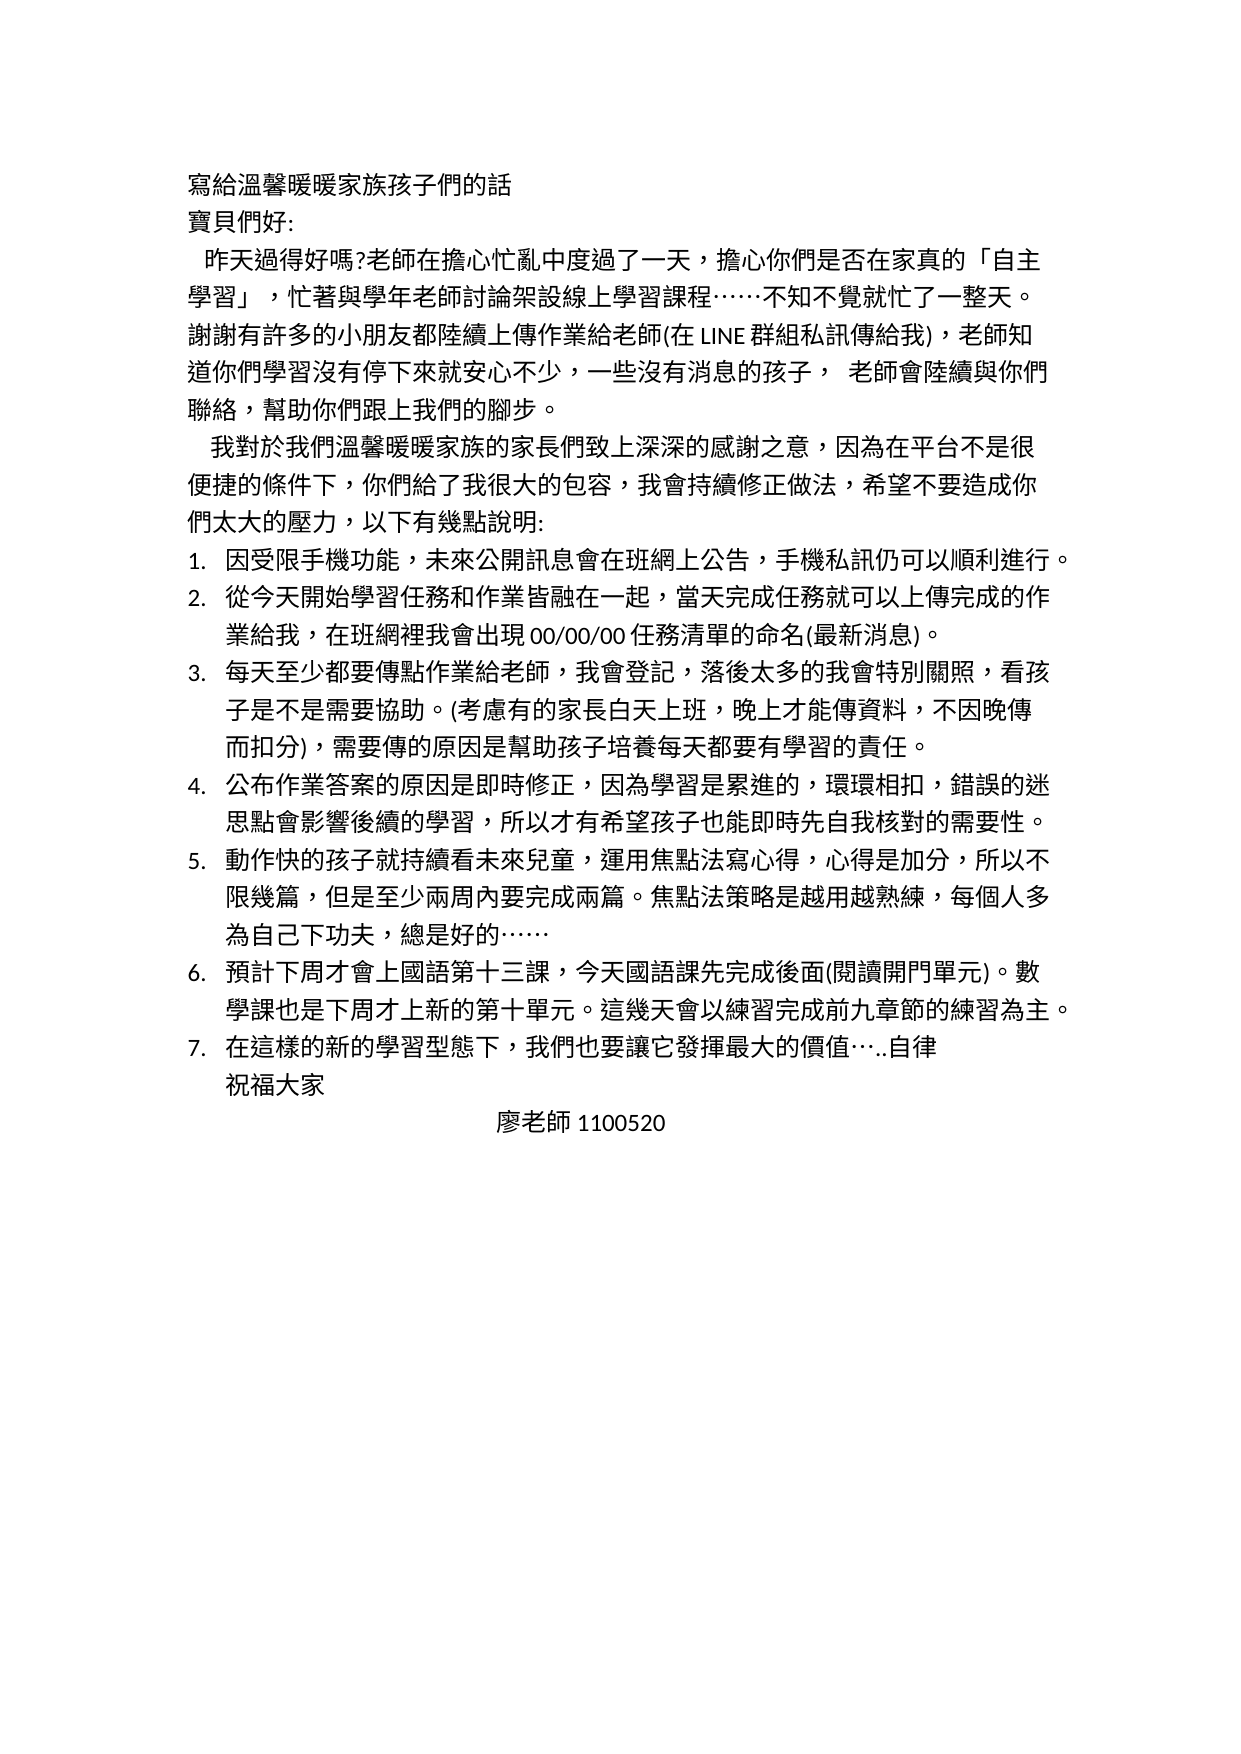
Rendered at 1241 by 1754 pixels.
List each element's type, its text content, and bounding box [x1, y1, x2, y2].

list 公布作業答案的原因是即時修正，因為學習是累進的，環環相扣，錯誤的迷思點會影響後續的學習，所以才有希望孩子也能即時先自我核對的需要性。 [187, 764, 1053, 839]
list 祝福大家 [225, 1064, 1053, 1102]
list 因受限手機功能，未來公開訊息會在班網上公告，手機私訊仍可以順利進行。 [187, 539, 1053, 577]
text 寶貝們好: [187, 202, 1053, 239]
text 寫給溫馨暖暖家族孩子們的話 [187, 164, 1053, 202]
text 昨天過得好嗎?老師在擔心忙亂中度過了一天，擔心你們是否在家真的「自主學習」，忙著與學年老師討論架設線上學習課程……不知不覺就忙了一整天。謝謝有許多的小朋友都陸續上傳作業給老師(在LINE群組私訊傳給我)，老師知道你們學習沒有停下來就安心不少，一些沒有消息的孩子， 老師會陸續與你們聯絡，幫助你們跟上我們的腳步。 [187, 239, 1053, 427]
list 動作快的孩子就持續看未來兒童，運用焦點法寫心得，心得是加分，所以不限幾篇，但是至少兩周內要完成兩篇。焦點法策略是越用越熟練，每個人多為自己下功夫，總是好的…… [187, 839, 1053, 952]
list 廖老師1100520 [225, 1102, 1053, 1139]
list 在這樣的新的學習型態下，我們也要讓它發揮最大的價值…..自律 [187, 1027, 1053, 1064]
list 每天至少都要傳點作業給老師，我會登記，落後太多的我會特別關照，看孩子是不是需要協助。(考慮有的家長白天上班，晚上才能傳資料，不因晚傳而扣分)，需要傳的原因是幫助孩子培養每天都要有學習的責任。 [187, 652, 1053, 764]
list 預計下周才會上國語第十三課，今天國語課先完成後面(閱讀開門單元)。數學課也是下周才上新的第十單元。這幾天會以練習完成前九章節的練習為主。 [187, 952, 1053, 1027]
list 從今天開始學習任務和作業皆融在一起，當天完成任務就可以上傳完成的作業給我，在班網裡我會出現00/00/00任務清單的命名(最新消息)。 [187, 577, 1053, 652]
text 我對於我們溫馨暖暖家族的家長們致上深深的感謝之意，因為在平台不是很便捷的條件下，你們給了我很大的包容，我會持續修正做法，希望不要造成你們太大的壓力，以下有幾點說明: [187, 427, 1053, 539]
